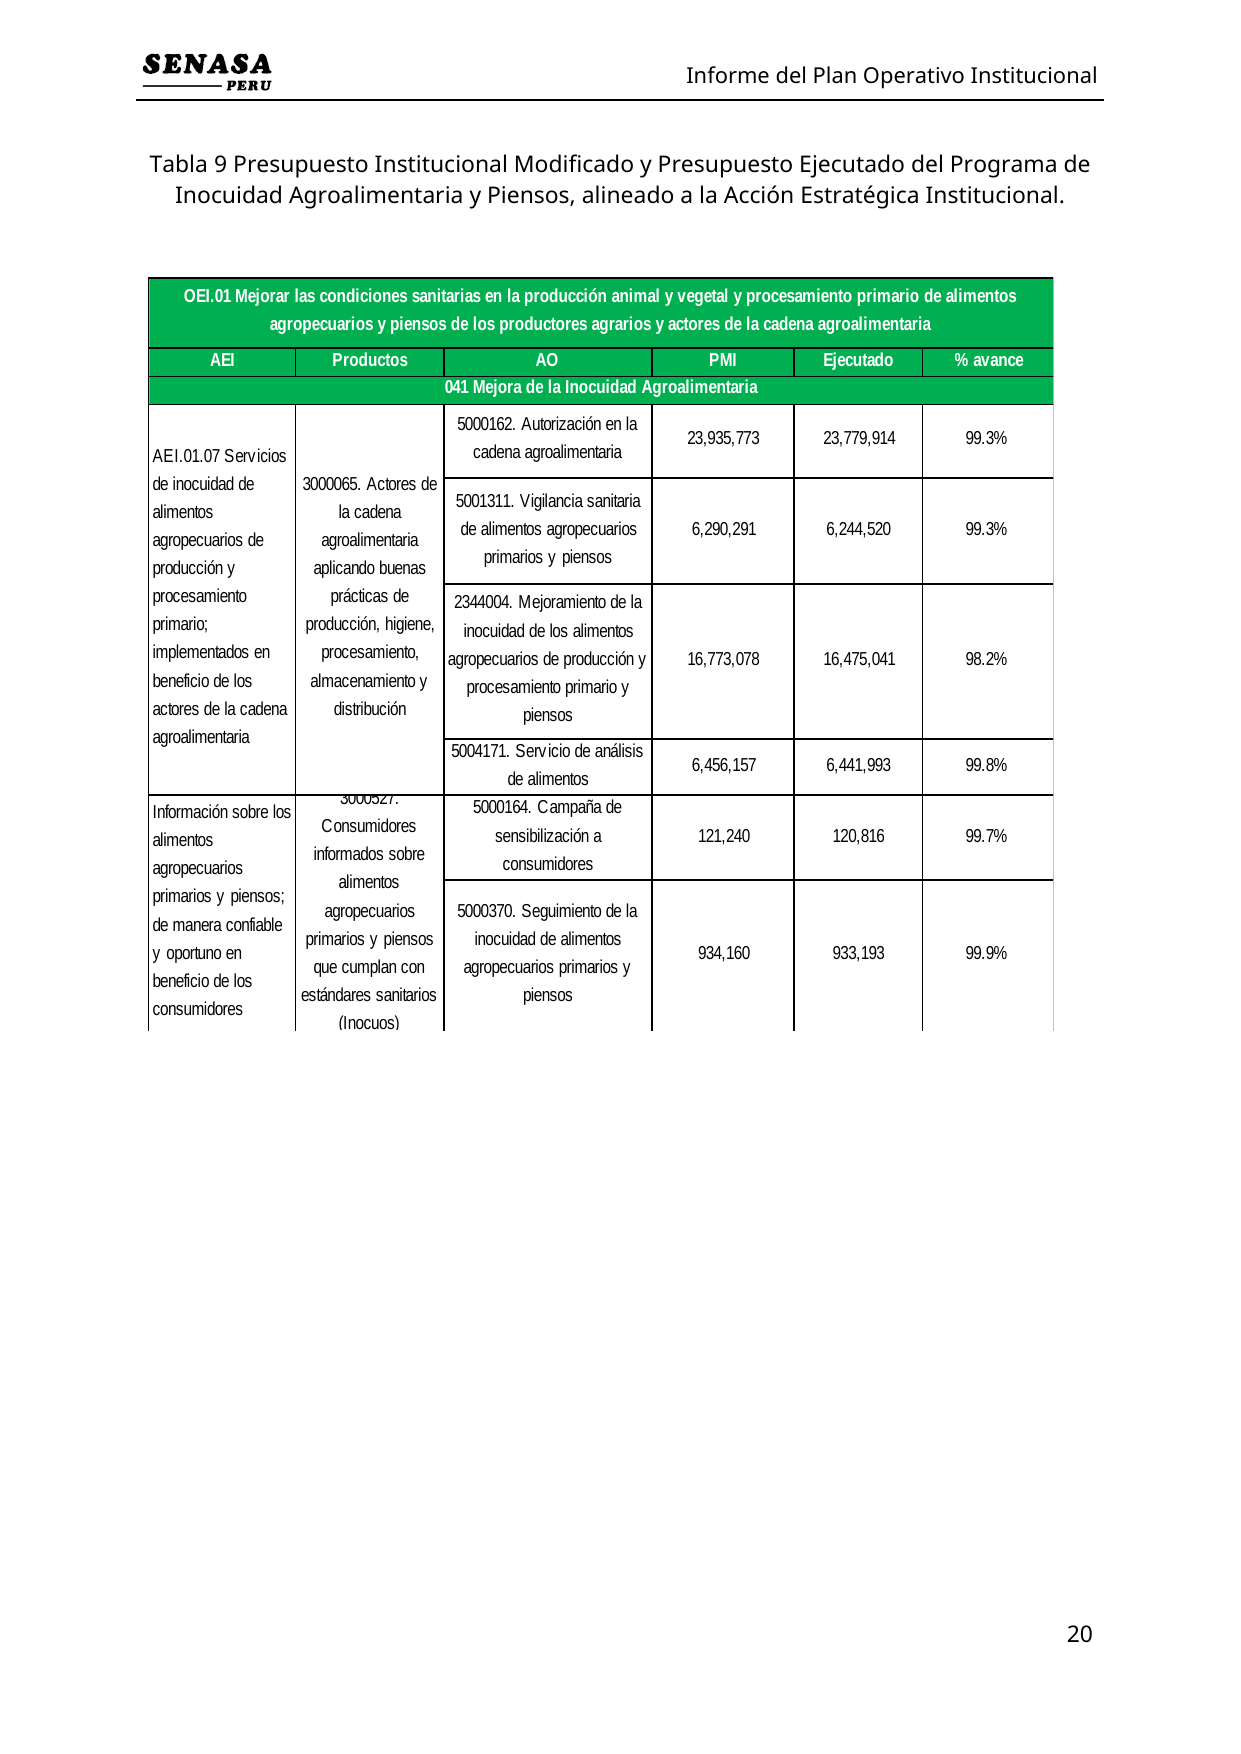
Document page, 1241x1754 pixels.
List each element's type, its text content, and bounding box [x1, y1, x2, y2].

text Tabla 9 Presupuesto Institucional Modificado y Presupuesto Ejecutado del Programa de Inocuidad Agroalimentaria y Piensos, alineado a la Acción Estratégica Institucional. [148, 147, 1093, 210]
